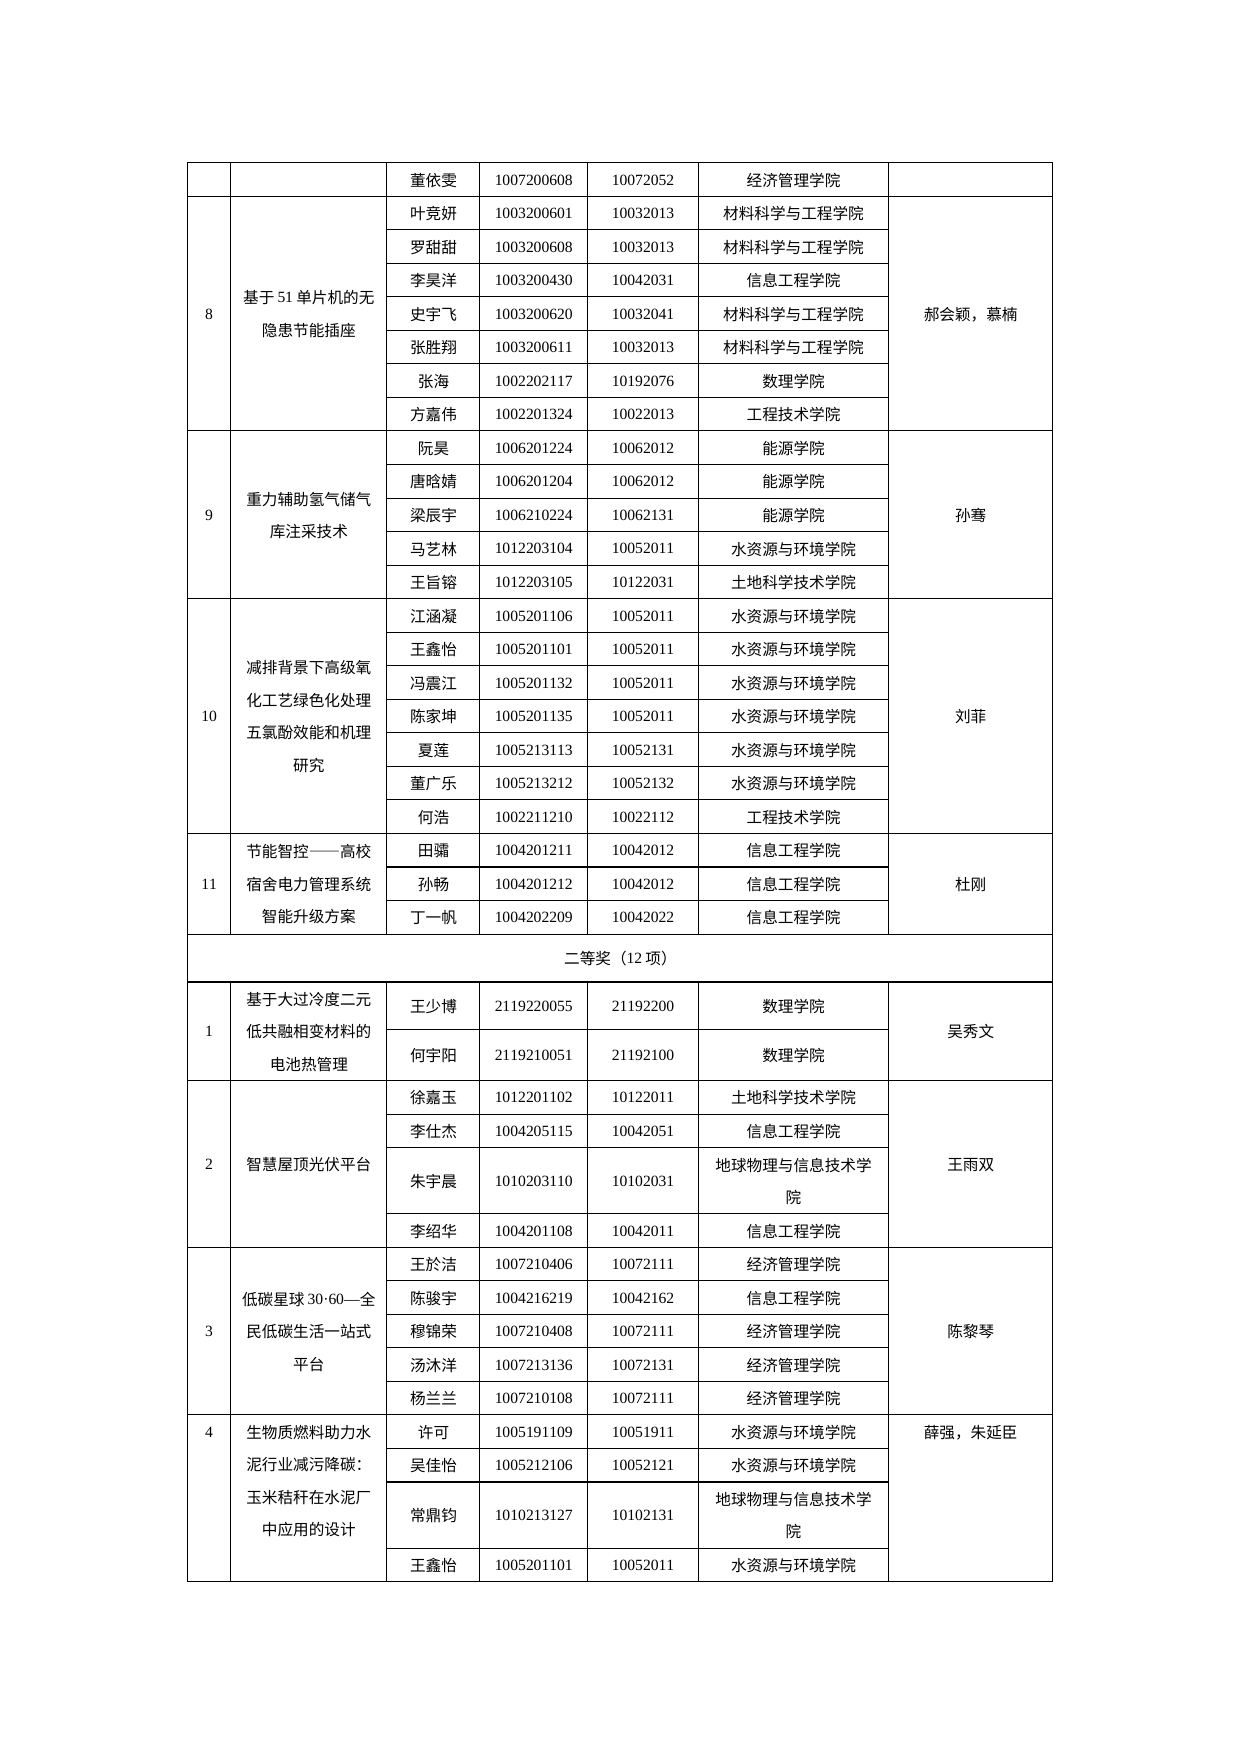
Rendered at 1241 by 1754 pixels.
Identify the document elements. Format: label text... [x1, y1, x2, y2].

table_cell 2 [188, 1081, 230, 1247]
table_cell 1003200620 [480, 297, 587, 330]
table_cell 基于51单片机的无隐患节能插座 [231, 197, 386, 430]
table_cell 10042011 [588, 1214, 698, 1247]
table_cell 1007210406 [480, 1248, 587, 1280]
table_cell 重力辅助氢气储气库注采技术 [231, 431, 386, 598]
table_cell 10032041 [588, 297, 698, 330]
table_cell 1004216219 [480, 1281, 587, 1314]
table_cell 许可 [387, 1415, 479, 1448]
table_cell 杜刚 [889, 834, 1052, 933]
table_cell 1005201106 [480, 599, 587, 632]
table_cell 减排背景下高级氧化工艺绿色化处理五氯酚效能和机理研究 [231, 599, 386, 833]
table_cell 工程技术学院 [699, 398, 888, 430]
table_cell 能源学院 [699, 499, 888, 531]
table_cell 史宇飞 [387, 297, 479, 330]
table_cell 10022112 [588, 800, 698, 833]
table_cell 水资源与环境学院 [699, 1449, 888, 1481]
table_cell 水资源与环境学院 [699, 633, 888, 665]
table_cell 夏莲 [387, 733, 479, 766]
table_cell 1004201108 [480, 1214, 587, 1247]
table_cell 李绍华 [387, 1214, 479, 1247]
table_cell 方嘉伟 [387, 398, 479, 430]
table_cell 冯震江 [387, 666, 479, 699]
table_cell 1010213127 [480, 1483, 587, 1547]
table_cell 1003200430 [480, 264, 587, 296]
table_cell 10042051 [588, 1115, 698, 1147]
table_cell 10032013 [588, 197, 698, 229]
table_cell 王於洁 [387, 1248, 479, 1280]
table_cell 吴秀文 [889, 983, 1052, 1080]
table_cell 3 [188, 1248, 230, 1414]
table_cell 信息工程学院 [699, 264, 888, 296]
table_cell 材料科学与工程学院 [699, 197, 888, 229]
table_cell 1003200601 [480, 197, 587, 229]
table_cell 王旨镕 [387, 566, 479, 598]
table_cell 1005213212 [480, 767, 587, 799]
table_cell 孙畅 [387, 868, 479, 900]
table_cell 水资源与环境学院 [699, 700, 888, 732]
table_cell 李昊洋 [387, 264, 479, 296]
table_cell 穆锦荣 [387, 1315, 479, 1347]
table_cell 节能智控——高校宿舍电力管理系统智能升级方案 [231, 834, 386, 933]
table_cell 数理学院 [699, 1030, 888, 1080]
table_cell 马艺林 [387, 532, 479, 564]
table_cell 9 [188, 431, 230, 598]
table_cell 1002211210 [480, 800, 587, 833]
table_cell 10062131 [588, 499, 698, 531]
table_cell 10051911 [588, 1415, 698, 1448]
table_cell 陈家坤 [387, 700, 479, 732]
table_cell 陈黎琴 [889, 1248, 1052, 1414]
table_cell 张海 [387, 364, 479, 397]
table_cell 1012203104 [480, 532, 587, 564]
table_cell 徐嘉玉 [387, 1081, 479, 1113]
table_cell 10122011 [588, 1081, 698, 1113]
table_cell 10052011 [588, 532, 698, 564]
table_cell 8 [188, 197, 230, 430]
table_cell 1006210224 [480, 499, 587, 531]
table_cell 水资源与环境学院 [699, 532, 888, 564]
table_cell 智慧屋顶光伏平台 [231, 1081, 386, 1247]
table_cell 唐晗婧 [387, 465, 479, 497]
table_cell 10042031 [588, 264, 698, 296]
table_cell 信息工程学院 [699, 901, 888, 933]
table_cell 1010203110 [480, 1148, 587, 1213]
table_cell 水资源与环境学院 [699, 1549, 888, 1581]
table_cell 地球物理与信息技术学院 [699, 1483, 888, 1547]
table_cell 2119220055 [480, 983, 587, 1028]
table_cell 郝会颖，慕楠 [889, 197, 1052, 430]
table_cell 经济管理学院 [699, 1382, 888, 1414]
table_cell 信息工程学院 [699, 868, 888, 900]
table_cell 10192076 [588, 364, 698, 397]
table_cell 数理学院 [699, 983, 888, 1028]
table_cell 经济管理学院 [699, 1248, 888, 1280]
table_cell 信息工程学院 [699, 1214, 888, 1247]
table_cell 1004201211 [480, 834, 587, 866]
table_cell 张胜翔 [387, 331, 479, 363]
table_cell 地球物理与信息技术学院 [699, 1148, 888, 1213]
table_cell 10052131 [588, 733, 698, 766]
table_cell 1004201212 [480, 868, 587, 900]
table_cell 二等奖（12项） [188, 935, 1052, 981]
table_cell 低碳星球30·60—全民低碳生活一站式平台 [231, 1248, 386, 1414]
table_cell 阮昊 [387, 431, 479, 464]
table_cell 10052011 [588, 666, 698, 699]
table_cell 10052011 [588, 700, 698, 732]
table_cell 董依雯 [387, 163, 479, 196]
table_cell 10052121 [588, 1449, 698, 1481]
table_cell 10062012 [588, 431, 698, 464]
table_cell 21192200 [588, 983, 698, 1028]
table_cell 1 [188, 983, 230, 1080]
table_cell 10062012 [588, 465, 698, 497]
table_cell 罗甜甜 [387, 230, 479, 263]
table_cell 1005191109 [480, 1415, 587, 1448]
table_cell 1007213136 [480, 1348, 587, 1381]
table_cell 江涵凝 [387, 599, 479, 632]
table_cell 数理学院 [699, 364, 888, 397]
table_cell 梁辰宇 [387, 499, 479, 531]
table_cell 陈骏宇 [387, 1281, 479, 1314]
table_cell 1002202117 [480, 364, 587, 397]
table_cell 4 [188, 1415, 230, 1581]
table_cell 10042012 [588, 834, 698, 866]
table_cell 1007210108 [480, 1382, 587, 1414]
table_cell 10032013 [588, 230, 698, 263]
table_cell 何宇阳 [387, 1030, 479, 1080]
table_cell 1007210408 [480, 1315, 587, 1347]
table_cell 董广乐 [387, 767, 479, 799]
table_cell 1005201101 [480, 1549, 587, 1581]
table_cell 1004205115 [480, 1115, 587, 1147]
table_cell 经济管理学院 [699, 163, 888, 196]
table_cell 信息工程学院 [699, 1115, 888, 1147]
table_cell 材料科学与工程学院 [699, 297, 888, 330]
table_cell 1003200608 [480, 230, 587, 263]
table_cell 信息工程学院 [699, 1281, 888, 1314]
table_cell 王少博 [387, 983, 479, 1028]
table_cell 王雨双 [889, 1081, 1052, 1247]
table_cell 1005201132 [480, 666, 587, 699]
table_cell 10102031 [588, 1148, 698, 1213]
table_cell 汤沐洋 [387, 1348, 479, 1381]
table_cell 水资源与环境学院 [699, 767, 888, 799]
table_cell 王鑫怡 [387, 1549, 479, 1581]
table_cell 吴佳怡 [387, 1449, 479, 1481]
table_cell 丁一帆 [387, 901, 479, 933]
table_cell 10042162 [588, 1281, 698, 1314]
table_cell 1002201324 [480, 398, 587, 430]
table_cell 2119210051 [480, 1030, 587, 1080]
table_cell 叶竞妍 [387, 197, 479, 229]
table_cell 能源学院 [699, 431, 888, 464]
table_cell 工程技术学院 [699, 800, 888, 833]
table_cell 基于大过冷度二元低共融相变材料的电池热管理 [231, 983, 386, 1080]
table_cell 21192100 [588, 1030, 698, 1080]
table_cell 10052132 [588, 767, 698, 799]
table_cell 11 [188, 834, 230, 933]
table_cell 薛强，朱延臣 [889, 1415, 1052, 1581]
table_cell 土地科学技术学院 [699, 566, 888, 598]
table_cell 材料科学与工程学院 [699, 331, 888, 363]
table_cell 10042022 [588, 901, 698, 933]
table_cell 1006201204 [480, 465, 587, 497]
table_cell 杨兰兰 [387, 1382, 479, 1414]
table_cell 10072111 [588, 1315, 698, 1347]
table_cell 10072111 [588, 1382, 698, 1414]
table_cell 1003200611 [480, 331, 587, 363]
table_cell 1007200608 [480, 163, 587, 196]
table_cell 水资源与环境学院 [699, 1415, 888, 1448]
table_cell 信息工程学院 [699, 834, 888, 866]
table_cell 10072111 [588, 1248, 698, 1280]
table_cell 水资源与环境学院 [699, 733, 888, 766]
table_cell 1005213113 [480, 733, 587, 766]
table_cell 土地科学技术学院 [699, 1081, 888, 1113]
table_cell 水资源与环境学院 [699, 666, 888, 699]
table_cell 材料科学与工程学院 [699, 230, 888, 263]
table_cell 生物质燃料助力水泥行业减污降碳：玉米秸秆在水泥厂中应用的设计 [231, 1415, 386, 1581]
table_cell 10072052 [588, 163, 698, 196]
table_cell 10032013 [588, 331, 698, 363]
table_cell 能源学院 [699, 465, 888, 497]
table_cell 田骦 [387, 834, 479, 866]
table_cell 10052011 [588, 633, 698, 665]
table_cell 朱宇晨 [387, 1148, 479, 1213]
table_cell 孙骞 [889, 431, 1052, 598]
table_cell 刘菲 [889, 599, 1052, 833]
table_cell 1005201135 [480, 700, 587, 732]
table_cell 10022013 [588, 398, 698, 430]
table_cell 常鼎钧 [387, 1483, 479, 1547]
table_cell 1012203105 [480, 566, 587, 598]
table_cell 10 [188, 599, 230, 833]
table_cell 10102131 [588, 1483, 698, 1547]
table_cell 10072131 [588, 1348, 698, 1381]
table_cell 1005212106 [480, 1449, 587, 1481]
table_cell 何浩 [387, 800, 479, 833]
table_cell 1005201101 [480, 633, 587, 665]
table_cell 王鑫怡 [387, 633, 479, 665]
table_cell 经济管理学院 [699, 1315, 888, 1347]
table_cell 李仕杰 [387, 1115, 479, 1147]
table_cell 1004202209 [480, 901, 587, 933]
table_cell 10052011 [588, 599, 698, 632]
table_cell 10042012 [588, 868, 698, 900]
table_cell 10052011 [588, 1549, 698, 1581]
table_cell 经济管理学院 [699, 1348, 888, 1381]
table_cell 1012201102 [480, 1081, 587, 1113]
table_cell 水资源与环境学院 [699, 599, 888, 632]
table_cell 10122031 [588, 566, 698, 598]
table_cell 1006201224 [480, 431, 587, 464]
